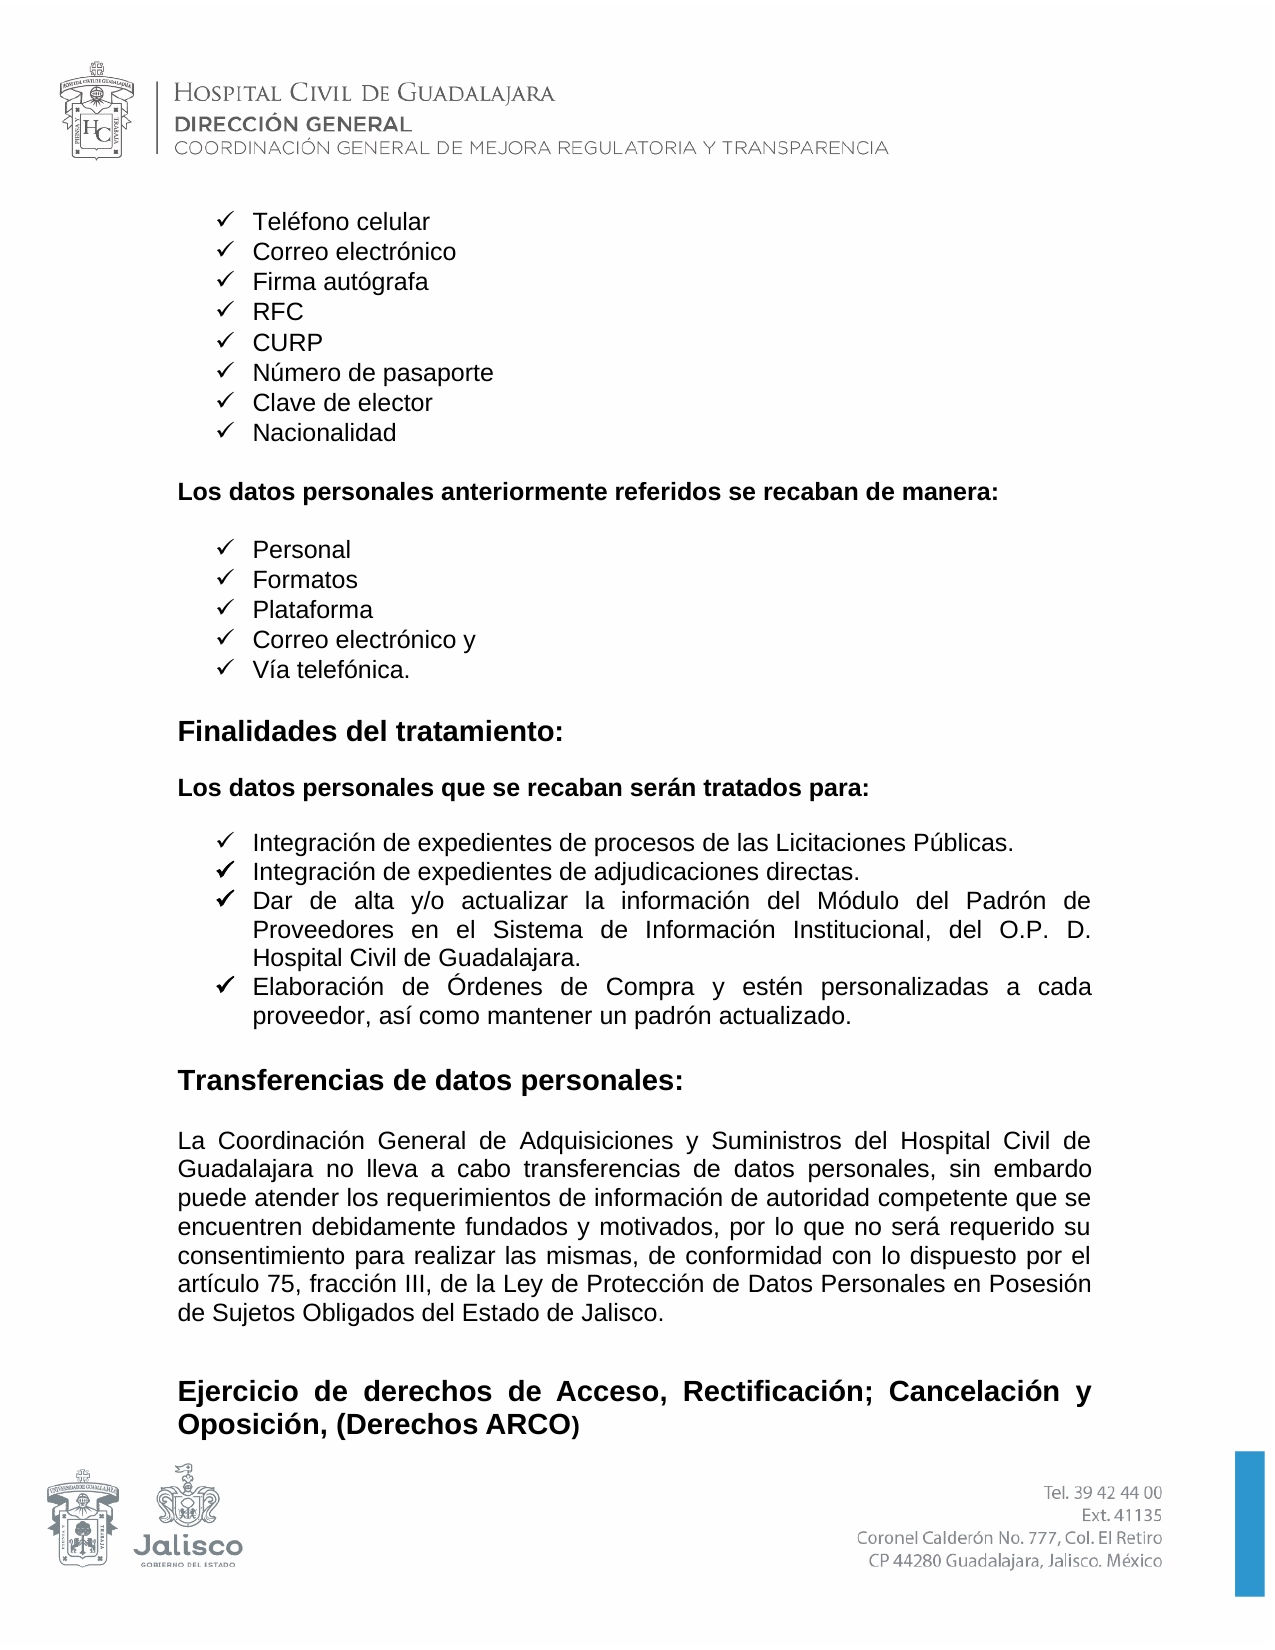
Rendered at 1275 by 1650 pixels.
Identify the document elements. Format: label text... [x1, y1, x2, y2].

list Correo electrónico y [215, 625, 1093, 654]
list Nacionalidad [215, 418, 1093, 447]
list Vía telefónica. [215, 656, 1093, 684]
list Teléfono celular [215, 207, 1093, 236]
picture [0, 3, 1272, 1646]
list Personal [215, 535, 1093, 563]
list Formatos [215, 565, 1093, 594]
list Clave de elector [215, 388, 1093, 417]
text Los datos personales que se recaban serán tratados para: [177, 773, 1093, 802]
list Integración de expedientes de adjudicaciones directas. [215, 857, 1093, 886]
text Ejercicio de derechos de Acceso, Rectificación; Cancelación y Oposición, (Derechos ARCO) [177, 1374, 1093, 1441]
list Elaboración de Órdenes de Compra y estén personalizadas a cada proveedor, así como mantener un padrón actualizado. [215, 972, 1093, 1030]
list RFC [215, 297, 1093, 326]
list Número de pasaporte [215, 358, 1093, 387]
list Correo electrónico [215, 237, 1093, 266]
list CURP [215, 328, 1093, 356]
list Dar de alta y/o actualizar la información del Módulo del Padrón de Proveedores en el Sistema de Información Institucional, del O.P. D. Hospital Civil de Guadalajara. [215, 886, 1093, 972]
list Firma autógrafa [215, 267, 1093, 296]
text Los datos personales anteriormente referidos se recaban de manera: [177, 477, 1093, 506]
list Integración de expedientes de procesos de las Licitaciones Públicas. [215, 828, 1098, 857]
text Transferencias de datos personales: [177, 1063, 1093, 1097]
text Finalidades del tratamiento: [177, 714, 1093, 748]
text La Coordinación General de Adquisiciones y Suministros del Hospital Civil de Guadalajara no lleva a cabo transferencias de datos personales, sin embardo puede atender los requerimientos de información de autoridad competente que se encuentren debidamente fundados y motivados, por lo que no será requerido su consentimiento para realizar las mismas, de conformidad con lo dispuesto por el artículo 75, fracción III, de la Ley de Protección de Datos Personales en Posesión de Sujetos Obligados del Estado de Jalisco. [177, 1126, 1093, 1327]
list Plataforma [215, 595, 1093, 624]
